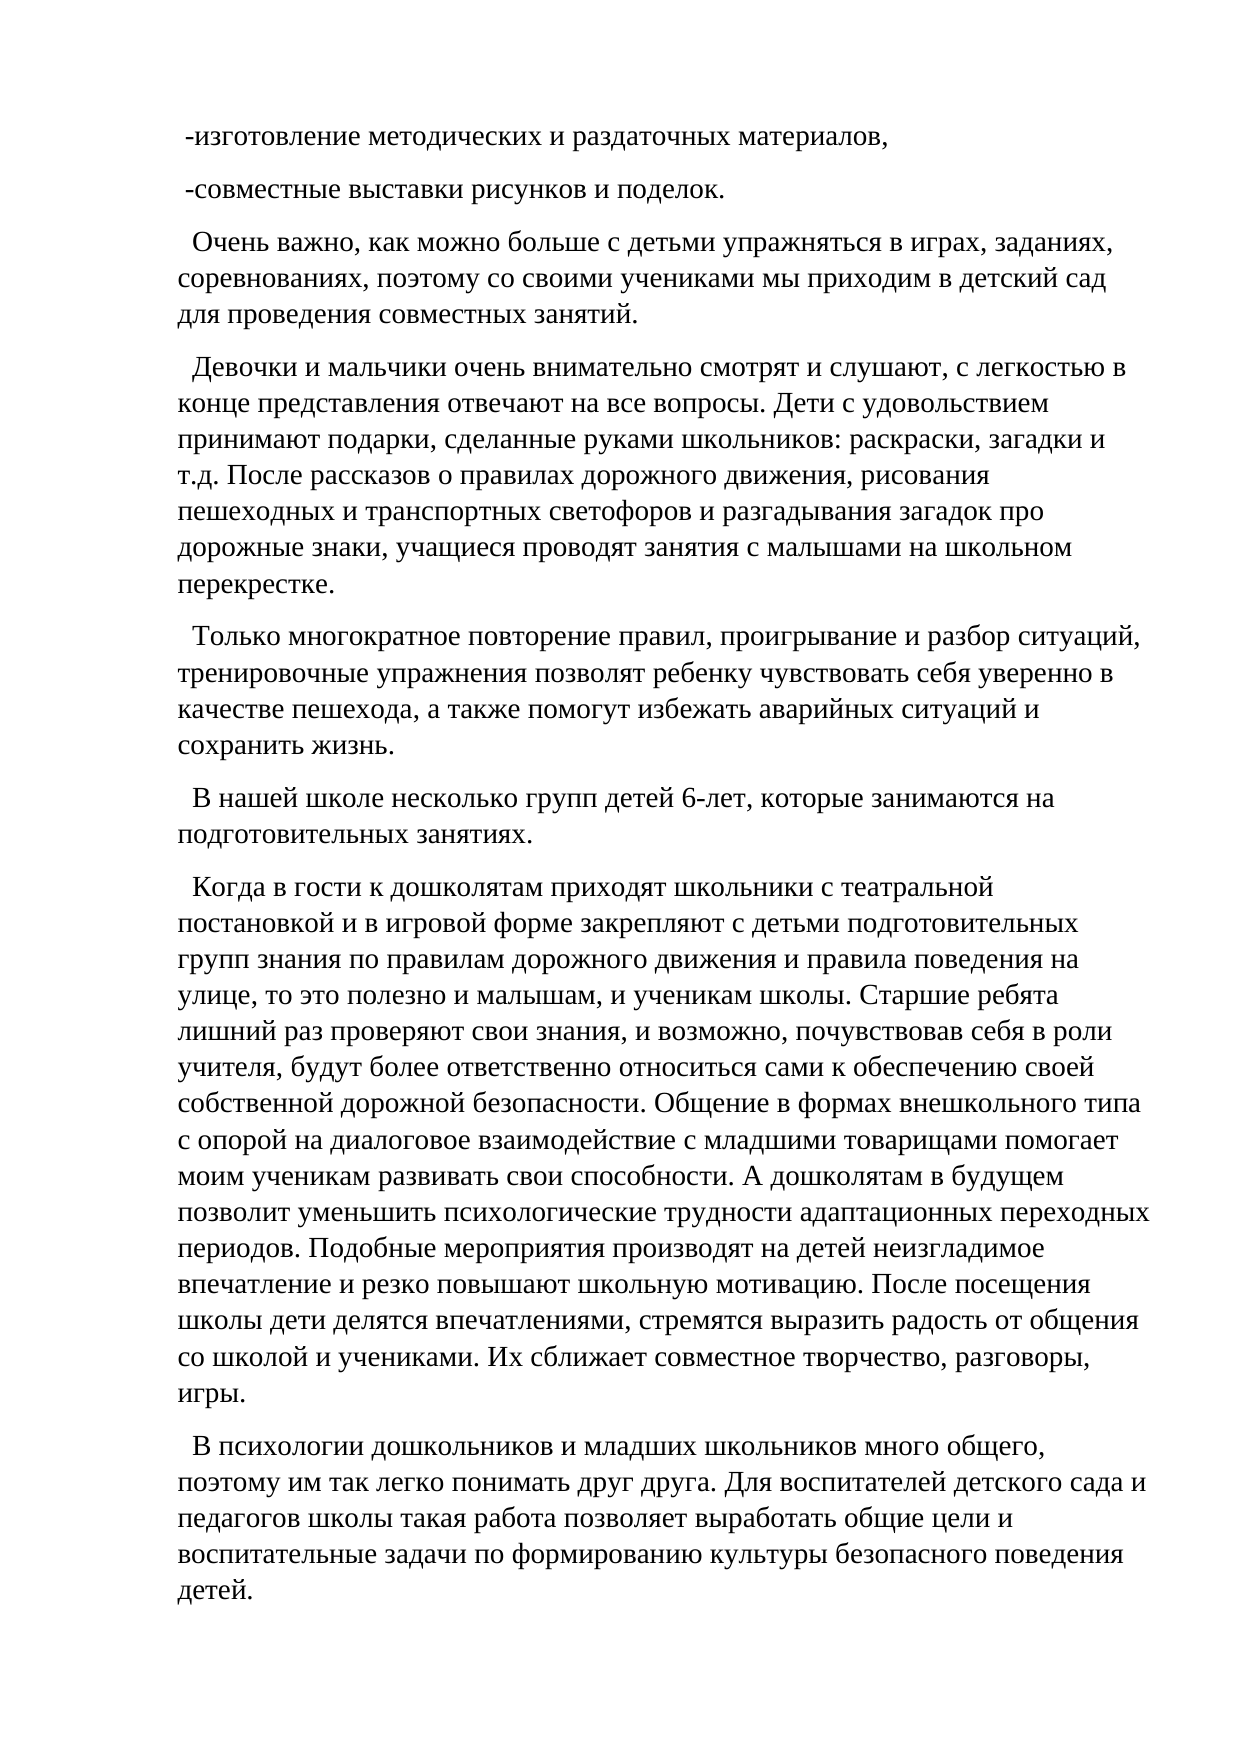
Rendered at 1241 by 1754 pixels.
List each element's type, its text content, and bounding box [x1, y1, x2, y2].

text Только многократное повторение правил, проигрывание и разбор ситуаций, тренировочные упражнения позволят ребенку чувствовать себя уверенно в качестве пешехода, а также помогут избежать аварийных ситуаций и сохранить жизнь. [177, 618, 1152, 761]
text -совместные выставки рисунков и поделок. [177, 171, 1152, 204]
text Когда в гости к дошколятам приходят школьники с театральной постановкой и в игровой форме закрепляют с детьми подготовительных групп знания по правилам дорожного движения и правила поведения на улице, то это полезно и малышам, и ученикам школы. Старшие ребята лишний раз проверяют свои знания, и возможно, почувствовав себя в роли учителя, будут более ответственно относиться сами к обеспечению своей собственной дорожной безопасности. Общение в формах внешкольного типа с опорой на диалоговое взаимодействие с младшими товарищами помогает моим ученикам развивать свои способности. А дошколятам в будущем позволит уменьшить психологические трудности адаптационных переходных периодов. Подобные мероприятия производят на детей неизгладимое впечатление и резко повышают школьную мотивацию. После посещения школы дети делятся впечатлениями, стремятся выразить радость от общения со школой и учениками. Их сближает совместное творчество, разговоры, игры. [177, 869, 1152, 1408]
text В нашей школе несколько групп детей 6-лет, которые занимаются на подготовительных занятиях. [177, 780, 1152, 849]
text -изготовление методических и раздаточных материалов, [177, 118, 1152, 152]
text Очень важно, как можно больше с детьми упражняться в играх, заданиях, соревнованиях, поэтому со своими учениками мы приходим в детский сад для проведения совместных занятий. [177, 224, 1152, 329]
text Девочки и мальчики очень внимательно смотрят и слушают, с легкостью в конце представления отвечают на все вопросы. Дети с удовольствием принимают подарки, сделанные руками школьников: раскраски, загадки и т.д. После рассказов о правилах дорожного движения, рисования пешеходных и транспортных светофоров и рaзгадывания загадок про дорожные знаки, учащиеся проводят занятия с малышами на школьном перекрестке. [177, 349, 1152, 599]
text В психологии дошкольников и младших школьников много общего, поэтому им так легко понимать друг друга. Для воспитателей детского сада и педагогов школы такая работа позволяет выработать общие цели и воспитательные задачи по формированию культуры безопасного поведения детей. [177, 1428, 1152, 1606]
